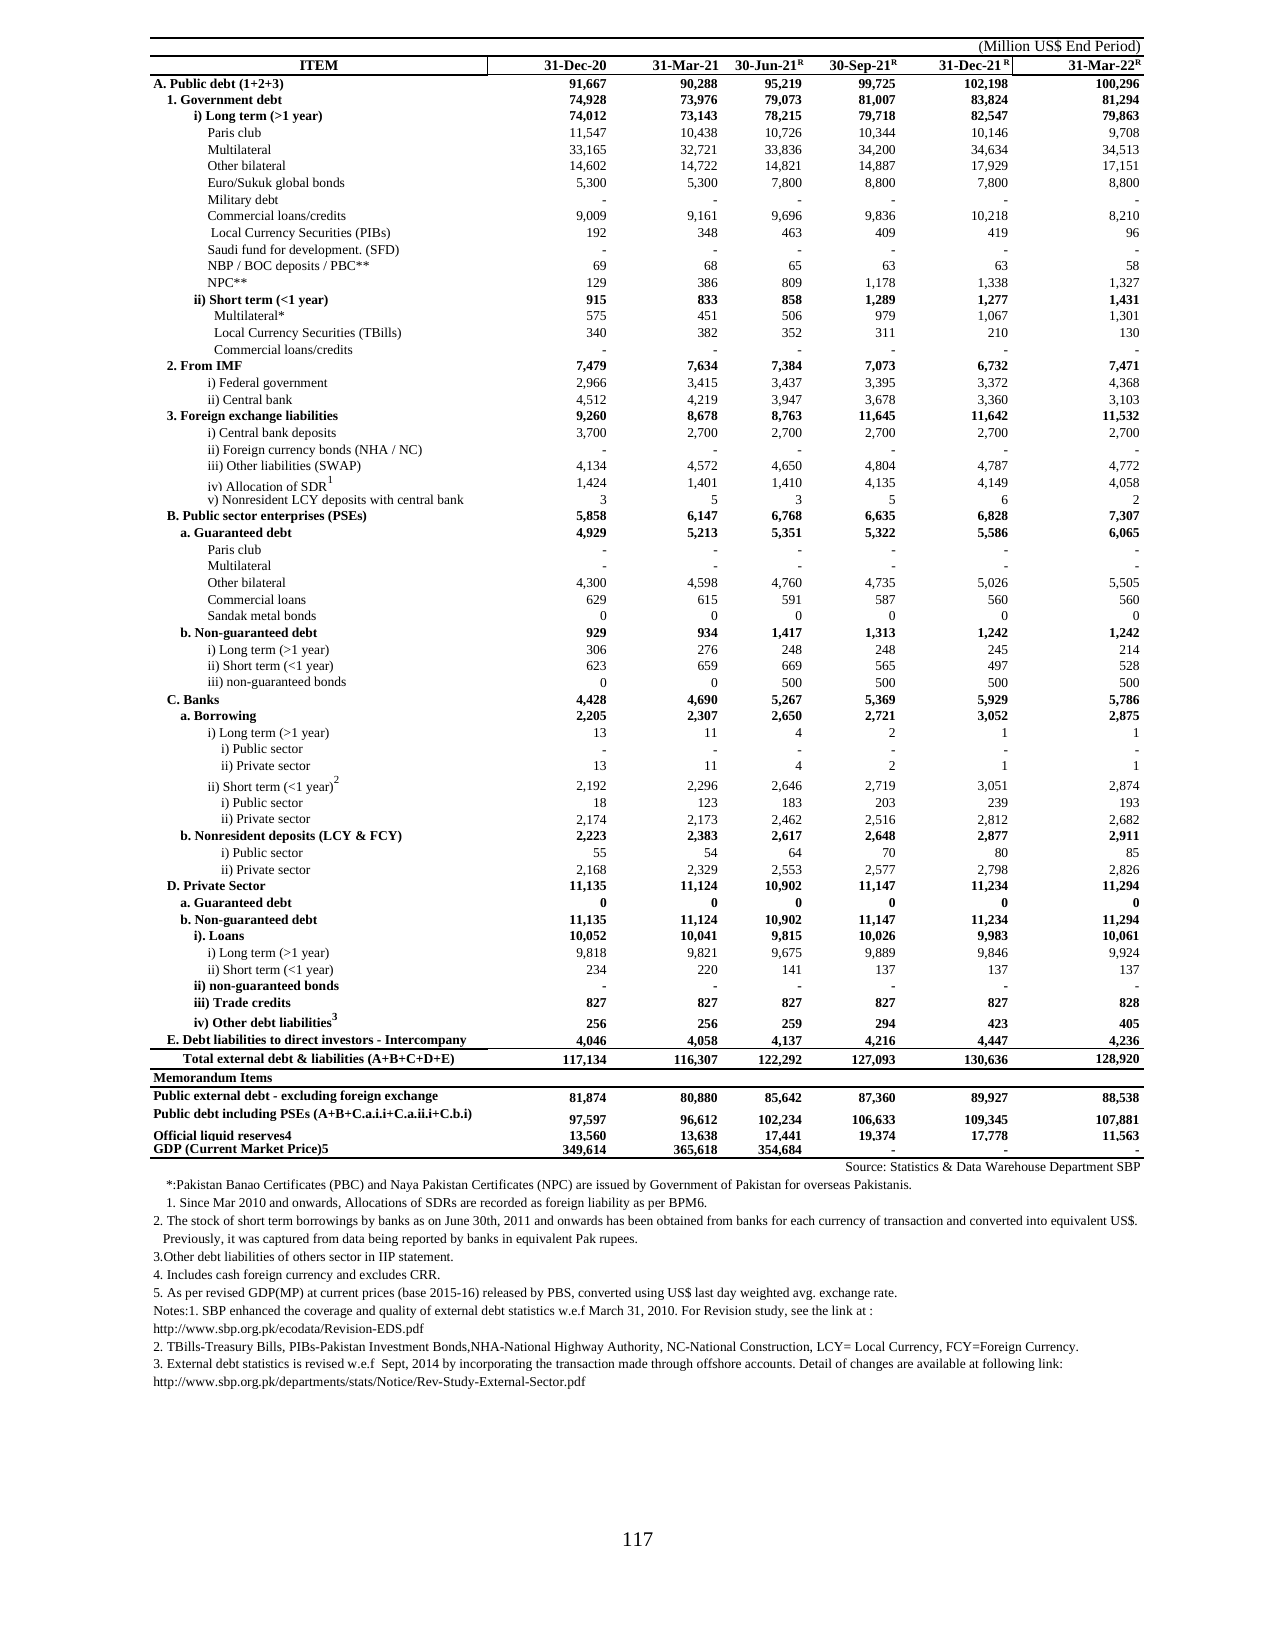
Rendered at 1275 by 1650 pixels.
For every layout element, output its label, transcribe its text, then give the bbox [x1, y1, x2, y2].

table_cell 2,617 [722, 827, 806, 844]
table_cell - [722, 540, 806, 557]
table_cell 7,307 [1013, 507, 1144, 524]
table_cell 11,135 [488, 910, 609, 927]
table_cell 1,067 [900, 307, 1012, 324]
table_cell 82,547 [900, 107, 1012, 124]
table_cell Commercial loans/credits [150, 207, 487, 224]
table_cell 85,642 [722, 1088, 806, 1106]
table_cell Military debt [150, 190, 487, 207]
table_cell [806, 1070, 900, 1086]
table_cell 203 [806, 794, 900, 810]
table_cell 81,874 [488, 1088, 609, 1106]
table_cell 1,338 [900, 274, 1012, 290]
table_cell 129 [488, 274, 609, 290]
table_cell i). Loans [150, 927, 487, 944]
table_cell 2,719 [806, 774, 900, 794]
table_cell 1 [1013, 724, 1144, 740]
table_cell A. Public debt (1+2+3) [150, 76, 487, 90]
table_cell 2,462 [722, 810, 806, 827]
table_cell Memorandum Items [150, 1070, 487, 1086]
table_cell - [488, 440, 609, 457]
table_cell Public external debt - excluding foreign exchange liabilities (A.1+A.2 Excl. TBills & PIBs) [150, 1088, 487, 1106]
table_cell 74,928 [488, 90, 609, 107]
table_cell - [806, 977, 900, 994]
table_cell 248 [806, 640, 900, 657]
table_cell iii) Trade credits [150, 994, 487, 1010]
table_cell 7,479 [488, 357, 609, 374]
table_cell - [488, 557, 609, 574]
table_cell ii) Short term (<1 year) [150, 657, 487, 674]
table_cell 14,887 [806, 157, 900, 174]
table_cell 934 [609, 624, 722, 640]
table_cell 6,065 [1013, 524, 1144, 540]
table_cell 88,538 [1013, 1088, 1144, 1106]
table_cell 83,824 [900, 90, 1012, 107]
table_cell 11 [609, 757, 722, 774]
table_cell - [609, 557, 722, 574]
table_cell 560 [1013, 590, 1144, 607]
table_cell - [900, 1140, 1012, 1157]
table_cell 79,073 [722, 90, 806, 107]
table_cell 2,648 [806, 827, 900, 844]
table_cell 809 [722, 274, 806, 290]
table_cell 0 [722, 607, 806, 624]
table_cell 623 [488, 657, 609, 674]
table_cell 2,700 [609, 424, 722, 440]
table_cell - [806, 240, 900, 257]
table_cell 4,428 [488, 690, 609, 707]
table_cell 10,902 [722, 910, 806, 927]
table_cell - [1013, 440, 1144, 457]
table_cell 123 [609, 794, 722, 810]
table_cell i) Public sector [150, 844, 487, 860]
table_cell 78,215 [722, 107, 806, 124]
table_cell 2,296 [609, 774, 722, 794]
table_cell 9,818 [488, 944, 609, 960]
table_cell 7,384 [722, 357, 806, 374]
table_cell 591 [722, 590, 806, 607]
table_cell [722, 1070, 806, 1086]
table_cell 4,219 [609, 390, 722, 407]
table_cell 2,966 [488, 374, 609, 390]
table_cell 1 [900, 757, 1012, 774]
table_cell 500 [806, 674, 900, 690]
table_cell 6,828 [900, 507, 1012, 524]
table_cell 5 [609, 490, 722, 507]
table_cell 276 [609, 640, 722, 657]
table_cell 565 [806, 657, 900, 674]
table_cell ITEM [150, 57, 487, 74]
table_cell 9,675 [722, 944, 806, 960]
table_cell 54 [609, 844, 722, 860]
table_cell 827 [609, 994, 722, 1010]
table_cell - [1013, 540, 1144, 557]
table_cell i) Public sector [150, 740, 487, 757]
table_cell 0 [609, 607, 722, 624]
table_cell iv) Allocation of SDR1 [150, 474, 487, 490]
table_cell 560 [900, 590, 1012, 607]
table_cell 2,875 [1013, 707, 1144, 724]
table_cell 827 [900, 994, 1012, 1010]
table_cell 5,858 [488, 507, 609, 524]
table_cell 3,360 [900, 390, 1012, 407]
table_cell 2,553 [722, 860, 806, 877]
table_cell 497 [900, 657, 1012, 674]
table_cell 8,678 [609, 407, 722, 424]
table_cell i) Long term (>1 year) [150, 944, 487, 960]
table_cell 979 [806, 307, 900, 324]
table_cell 4,236 [1013, 1032, 1144, 1048]
table_cell 8,800 [1013, 174, 1144, 190]
table_cell - [806, 440, 900, 457]
table_cell 1,178 [806, 274, 900, 290]
table_cell 259 [722, 1010, 806, 1032]
table_cell 10,902 [722, 877, 806, 894]
table_cell 87,360 [806, 1088, 900, 1106]
table_cell 365,618 [609, 1140, 722, 1157]
table_cell 4,735 [806, 574, 900, 590]
table_cell 17,929 [900, 157, 1012, 174]
table_cell - [900, 240, 1012, 257]
table_cell 256 [488, 1010, 609, 1032]
table_cell 2,650 [722, 707, 806, 724]
table_cell 32,721 [609, 140, 722, 157]
table_cell ii) Short term (<1 year)2 [150, 774, 487, 794]
table_cell - [722, 440, 806, 457]
table_cell 11,124 [609, 877, 722, 894]
table_cell 5,213 [609, 524, 722, 540]
table_cell Local Currency Securities (PIBs) [150, 224, 487, 240]
table_cell 423 [900, 1010, 1012, 1032]
table_cell 409 [806, 224, 900, 240]
table_cell 96,612 [609, 1106, 722, 1128]
table_cell v) Nonresident LCY deposits with central bank [150, 490, 487, 507]
table_cell 130 [1013, 324, 1144, 340]
table_cell 10,041 [609, 927, 722, 944]
table_cell Total external debt & liabilities (A+B+C+D+E) [150, 1050, 487, 1067]
table_cell 4,058 [609, 1032, 722, 1048]
table_cell C. Banks [150, 690, 487, 707]
table_cell 10,052 [488, 927, 609, 944]
table_cell 827 [806, 994, 900, 1010]
table_cell 1,313 [806, 624, 900, 640]
table_cell 3,415 [609, 374, 722, 390]
table_cell 10,026 [806, 927, 900, 944]
table_cell 659 [609, 657, 722, 674]
table_cell 89,927 [900, 1088, 1012, 1106]
table_cell Saudi fund for development. (SFD) [150, 240, 487, 257]
table_cell 2,516 [806, 810, 900, 827]
table_cell 30-Jun-21R [722, 57, 806, 74]
table_cell 11,532 [1013, 407, 1144, 424]
table_cell - [609, 240, 722, 257]
table_cell 2,168 [488, 860, 609, 877]
table_cell - [806, 557, 900, 574]
table_cell - [900, 740, 1012, 757]
table_cell 419 [900, 224, 1012, 240]
table_cell [609, 1070, 722, 1086]
table_cell 116,307 [609, 1049, 722, 1067]
table_cell 4,772 [1013, 457, 1144, 474]
table_cell 137 [900, 960, 1012, 977]
table_cell 0 [488, 894, 609, 910]
table_cell 500 [900, 674, 1012, 690]
table_cell - [722, 740, 806, 757]
table_cell 63 [806, 257, 900, 274]
table_cell Source: Statistics & Data Warehouse Department SBP *:Pakistan Banao Certificates (PBC) and Naya Pakistan Certificates (NPC) are issued by Government of Pakistan for overseas Pakistanis. 1. Since Mar 2010 and onwards, Allocations of SDRs are recorded as foreign liability as per BPM6. 2. The stock of short term borrowings by banks as on June 30th, 2011 and onwards has been obtained from banks for each currency of transaction and converted into equivalent US$. Previously, it was captured from data being reported by banks in equivalent Pak rupees. 3.Other debt liabilities of others sector in IIP statement. 4. Includes cash foreign currency and excludes CRR. 5. As per revised GDP(MP) at current prices (base 2015-16) released by PBS, converted using US$ last day weighted avg. exchange rate. Notes:1. SBP enhanced the coverage and quality of external debt statistics w.e.f March 31, 2010. For Revision study, see the link at : http://www.sbp.org.pk/ecodata/Revision-EDS.pdf 2. TBills-Treasury Bills, PIBs-Pakistan Investment Bonds,NHA-National Highway Authority, NC-National Construction, LCY= Local Currency, FCY=Foreign Currency. 3. External debt statistics is revised w.e.f Sept, 2014 by incorporating the transaction made through offshore accounts. Detail of changes are available at following link: http://www.sbp.org.pk/departments/stats/Notice/Rev-Study-External-Sector.pdf [150, 1159, 1144, 1393]
table_cell 1,327 [1013, 274, 1144, 290]
table_cell - [488, 190, 609, 207]
table_cell i) Federal government [150, 374, 487, 390]
table_cell 4,787 [900, 457, 1012, 474]
table_cell 18 [488, 794, 609, 810]
table_cell 73,143 [609, 107, 722, 124]
table_cell 128,920 [1013, 1049, 1144, 1067]
table_cell 1,424 [488, 474, 609, 490]
table_cell a. Guaranteed debt [150, 524, 487, 540]
table_cell 10,146 [900, 124, 1012, 140]
table_cell 193 [1013, 794, 1144, 810]
table_cell 55 [488, 844, 609, 860]
table_cell 0 [1013, 607, 1144, 624]
table_cell 4 [722, 724, 806, 740]
table_cell 1,431 [1013, 290, 1144, 307]
table_cell 833 [609, 290, 722, 307]
table_cell Paris club [150, 540, 487, 557]
table_cell - [806, 540, 900, 557]
table_cell 10,344 [806, 124, 900, 140]
table_cell 4,447 [900, 1032, 1012, 1048]
table_cell 9,924 [1013, 944, 1144, 960]
table_cell 5,586 [900, 524, 1012, 540]
table_cell 96 [1013, 224, 1144, 240]
table_cell [900, 1070, 1012, 1086]
table_cell 11,147 [806, 877, 900, 894]
table_cell 141 [722, 960, 806, 977]
table_cell 6,732 [900, 357, 1012, 374]
table_cell 9,260 [488, 407, 609, 424]
table_cell 2,721 [806, 707, 900, 724]
table_cell 127,093 [806, 1049, 900, 1067]
table_cell 17,151 [1013, 157, 1144, 174]
table_cell 7,471 [1013, 357, 1144, 374]
table_cell - [806, 1140, 900, 1157]
table_cell 306 [488, 640, 609, 657]
table_cell 214 [1013, 640, 1144, 657]
table_cell 10,218 [900, 207, 1012, 224]
table_cell 9,889 [806, 944, 900, 960]
table_cell 81,007 [806, 90, 900, 107]
table_cell 0 [488, 674, 609, 690]
table_cell 5,300 [609, 174, 722, 190]
table_cell 102,198 [900, 75, 1012, 90]
table_cell 63 [900, 257, 1012, 274]
table_cell 11,547 [488, 124, 609, 140]
table_cell 80,880 [609, 1088, 722, 1106]
table_cell b. Nonresident deposits (LCY & FCY) [150, 827, 487, 844]
table_cell 1,242 [900, 624, 1012, 640]
table_cell 14,602 [488, 157, 609, 174]
table_cell 0 [722, 894, 806, 910]
table_cell - [1013, 557, 1144, 574]
table_cell 65 [722, 257, 806, 274]
table_cell [488, 1070, 609, 1086]
table_cell 858 [722, 290, 806, 307]
table_cell 11,294 [1013, 877, 1144, 894]
table_cell 0 [900, 894, 1012, 910]
table_cell 11 [609, 724, 722, 740]
table_cell [1013, 1070, 1144, 1086]
table_cell 348 [609, 224, 722, 240]
table_cell 8,763 [722, 407, 806, 424]
table_cell 4,134 [488, 457, 609, 474]
table_cell 11,642 [900, 407, 1012, 424]
table_cell - [488, 740, 609, 757]
table_cell 1,301 [1013, 307, 1144, 324]
table_cell 1,417 [722, 624, 806, 640]
table_cell - [900, 557, 1012, 574]
table_cell 34,513 [1013, 140, 1144, 157]
table_cell 74,012 [488, 107, 609, 124]
table_cell 4,137 [722, 1032, 806, 1048]
table_cell 2,700 [722, 424, 806, 440]
table_cell 137 [1013, 960, 1144, 977]
table_cell Paris club [150, 124, 487, 140]
table_cell - [609, 540, 722, 557]
table_cell - [609, 440, 722, 457]
table_cell - [609, 740, 722, 757]
table_cell 69 [488, 257, 609, 274]
table_cell 2,798 [900, 860, 1012, 877]
table_cell 11,147 [806, 910, 900, 927]
table_cell - [488, 977, 609, 994]
table_cell - [722, 557, 806, 574]
table_cell 34,200 [806, 140, 900, 157]
table_cell 6,147 [609, 507, 722, 524]
table_cell 2 [806, 724, 900, 740]
table_cell - [609, 977, 722, 994]
table_cell 500 [1013, 674, 1144, 690]
table_cell Euro/Sukuk global bonds [150, 174, 487, 190]
table_cell - [722, 977, 806, 994]
table_cell 3,052 [900, 707, 1012, 724]
table_cell 58 [1013, 257, 1144, 274]
table_cell 2 [806, 757, 900, 774]
table_cell 669 [722, 657, 806, 674]
table_cell 2,646 [722, 774, 806, 794]
table_cell 386 [609, 274, 722, 290]
table_cell - [900, 440, 1012, 457]
table_cell - [900, 190, 1012, 207]
table_cell - [609, 190, 722, 207]
table_cell 4,598 [609, 574, 722, 590]
table_cell iv) Other debt liabilities3 [150, 1010, 487, 1032]
table_cell 5,786 [1013, 690, 1144, 707]
table_cell Other bilateral [150, 157, 487, 174]
table_cell 4,300 [488, 574, 609, 590]
table_cell 340 [488, 324, 609, 340]
table_cell 30-Sep-21R [806, 57, 900, 74]
table_cell - [806, 190, 900, 207]
table_cell 0 [488, 607, 609, 624]
table_cell 137 [806, 960, 900, 977]
table_cell 2 [1013, 490, 1144, 507]
table_cell 4,058 [1013, 474, 1144, 490]
table_cell iii) non-guaranteed bonds [150, 674, 487, 690]
table_cell 122,292 [722, 1049, 806, 1067]
table_cell 349,614 [488, 1140, 609, 1157]
table_cell 2,700 [900, 424, 1012, 440]
table_cell 5,351 [722, 524, 806, 540]
table_cell - [1013, 740, 1144, 757]
table_cell NPC** [150, 274, 487, 290]
table_cell 8,210 [1013, 207, 1144, 224]
table_cell 234 [488, 960, 609, 977]
table_cell 629 [488, 590, 609, 607]
table_cell - [722, 190, 806, 207]
table_cell 828 [1013, 994, 1144, 1010]
table_cell 311 [806, 324, 900, 340]
table_cell ii) Short term (<1 year) [150, 290, 487, 307]
table_cell 33,836 [722, 140, 806, 157]
table_cell 5,929 [900, 690, 1012, 707]
table_cell 915 [488, 290, 609, 307]
table_cell 2,174 [488, 810, 609, 827]
table_cell 0 [609, 894, 722, 910]
table_cell 2,205 [488, 707, 609, 724]
table_cell 192 [488, 224, 609, 240]
table_cell 81,294 [1013, 90, 1144, 107]
table_cell 0 [806, 894, 900, 910]
table_cell 34,634 [900, 140, 1012, 157]
table_cell - [1013, 977, 1144, 994]
table_cell E. Debt liabilities to direct investors - Intercompany debt [150, 1032, 487, 1048]
table_cell 10,438 [609, 124, 722, 140]
table_cell 354,684 [722, 1140, 806, 1157]
table_cell NBP / BOC deposits / PBC** [150, 257, 487, 274]
table_cell - [900, 977, 1012, 994]
table_cell 90,288 [609, 75, 722, 90]
table_cell 10,726 [722, 124, 806, 140]
table_cell 929 [488, 624, 609, 640]
table_cell 9,846 [900, 944, 1012, 960]
table_cell 2,307 [609, 707, 722, 724]
table_cell 91,667 [488, 75, 609, 90]
table_cell 14,821 [722, 157, 806, 174]
table_cell 10,061 [1013, 927, 1144, 944]
table_cell 2,826 [1013, 860, 1144, 877]
table_cell 73,976 [609, 90, 722, 107]
table_cell 3 [488, 490, 609, 507]
table_cell 8,800 [806, 174, 900, 190]
table_cell 4,135 [806, 474, 900, 490]
table_cell 3,051 [900, 774, 1012, 794]
table_cell a. Guaranteed debt [150, 894, 487, 910]
table_cell 827 [722, 994, 806, 1010]
table_cell ii) Private sector [150, 757, 487, 774]
table_cell 451 [609, 307, 722, 324]
table_cell - [609, 340, 722, 357]
table_cell i) Long term (>1 year) [150, 107, 487, 124]
table_cell 1,289 [806, 290, 900, 307]
table_cell 2. From IMF [150, 357, 487, 374]
table_cell 31-Mar-21 [609, 57, 722, 74]
table_cell 256 [609, 1010, 722, 1032]
table_cell 102,234 [722, 1106, 806, 1128]
table_cell - [488, 340, 609, 357]
table_cell 0 [609, 674, 722, 690]
table_cell 4 [722, 757, 806, 774]
table_cell 248 [722, 640, 806, 657]
table_cell 1,410 [722, 474, 806, 490]
table_cell 3. Foreign exchange liabilities [150, 407, 487, 424]
table_cell Local Currency Securities (TBills) [150, 324, 487, 340]
table_cell 11,234 [900, 910, 1012, 927]
table_cell 352 [722, 324, 806, 340]
table_cell b. Non-guaranteed debt [150, 910, 487, 927]
table_cell 7,800 [900, 174, 1012, 190]
table_cell ii) Foreign currency bonds (NHA / NC) [150, 440, 487, 457]
table_cell ii) Short term (<1 year) [150, 960, 487, 977]
table_cell 183 [722, 794, 806, 810]
table_cell 97,597 [488, 1106, 609, 1128]
table_cell 31-Dec-21 R [900, 57, 1012, 74]
table_cell 2,874 [1013, 774, 1144, 794]
table_cell - [722, 340, 806, 357]
table_cell 5,369 [806, 690, 900, 707]
table_cell 2,700 [1013, 424, 1144, 440]
table_cell 6,635 [806, 507, 900, 524]
table_cell 2,682 [1013, 810, 1144, 827]
table_cell 11,294 [1013, 910, 1144, 927]
table_cell 2,877 [900, 827, 1012, 844]
table_cell 245 [900, 640, 1012, 657]
table_cell i) Long term (>1 year) [150, 640, 487, 657]
table_cell 5,300 [488, 174, 609, 190]
table_cell 99,725 [806, 75, 900, 90]
table_cell 5 [806, 490, 900, 507]
table_cell 95,219 [722, 75, 806, 90]
table_cell 0 [900, 607, 1012, 624]
table_cell 5,505 [1013, 574, 1144, 590]
table_cell Multilateral [150, 140, 487, 157]
table_cell 11,124 [609, 910, 722, 927]
table_cell 4,804 [806, 457, 900, 474]
table_cell 7,634 [609, 357, 722, 374]
table_cell i) Long term (>1 year) [150, 724, 487, 740]
table_cell 1,242 [1013, 624, 1144, 640]
table_cell 2,383 [609, 827, 722, 844]
table_cell 64 [722, 844, 806, 860]
table_cell - [1013, 1140, 1144, 1157]
table_cell 79,718 [806, 107, 900, 124]
table_cell 3,700 [488, 424, 609, 440]
table_cell 6,768 [722, 507, 806, 524]
table_cell 4,216 [806, 1032, 900, 1048]
table_cell 70 [806, 844, 900, 860]
table_cell 575 [488, 307, 609, 324]
table_cell 9,836 [806, 207, 900, 224]
table_cell 130,636 [900, 1049, 1012, 1067]
table_cell 1 [900, 724, 1012, 740]
table_cell 463 [722, 224, 806, 240]
table_cell Commercial loans [150, 590, 487, 607]
table_cell ii) Private sector [150, 810, 487, 827]
table_cell 5,267 [722, 690, 806, 707]
table_cell Sandak metal bonds [150, 607, 487, 624]
table_cell 0 [1013, 894, 1144, 910]
table_cell 100,296 [1013, 76, 1144, 90]
table_cell 4,046 [488, 1032, 609, 1048]
table_cell Multilateral [150, 557, 487, 574]
table_cell 3,947 [722, 390, 806, 407]
table_cell - [1013, 240, 1144, 257]
table_cell 31-Mar-22R [1013, 57, 1144, 74]
table_cell B. Public sector enterprises (PSEs) [150, 507, 487, 524]
table_cell 6 [900, 490, 1012, 507]
table_cell 4,760 [722, 574, 806, 590]
table_cell 587 [806, 590, 900, 607]
table_cell - [722, 240, 806, 257]
table_cell 405 [1013, 1010, 1144, 1032]
table_cell 3,103 [1013, 390, 1144, 407]
table_cell 220 [609, 960, 722, 977]
table_cell 1,277 [900, 290, 1012, 307]
table_cell 11,234 [900, 877, 1012, 894]
table_cell 382 [609, 324, 722, 340]
table_cell - [806, 740, 900, 757]
table_cell 827 [488, 994, 609, 1010]
table_cell - [900, 540, 1012, 557]
table_cell 11,645 [806, 407, 900, 424]
table_cell 11,135 [488, 877, 609, 894]
table_cell Multilateral* [150, 307, 487, 324]
table_cell ii) Central bank [150, 390, 487, 407]
table_cell Public debt including PSEs (A+B+C.a.i.i+C.a.ii.i+C.b.i) [150, 1106, 487, 1128]
table_cell 2,911 [1013, 827, 1144, 844]
table_cell 9,161 [609, 207, 722, 224]
table_cell 3,372 [900, 374, 1012, 390]
table_cell 294 [806, 1010, 900, 1032]
table_cell iii) Other liabilities (SWAP) [150, 457, 487, 474]
table_cell i) Public sector [150, 794, 487, 810]
table_cell 2,223 [488, 827, 609, 844]
table_cell (Million US$ End Period) [150, 39, 1144, 55]
table_cell Other bilateral [150, 574, 487, 590]
table_cell 7,073 [806, 357, 900, 374]
table_cell 9,708 [1013, 124, 1144, 140]
table_cell 1 [1013, 757, 1144, 774]
table_cell 85 [1013, 844, 1144, 860]
table_cell 4,368 [1013, 374, 1144, 390]
table_cell 4,690 [609, 690, 722, 707]
table_cell 106,633 [806, 1106, 900, 1128]
table_cell 3,437 [722, 374, 806, 390]
table_cell 210 [900, 324, 1012, 340]
table_cell 528 [1013, 657, 1144, 674]
table_cell b. Non-guaranteed debt [150, 624, 487, 640]
table_cell 13 [488, 757, 609, 774]
table_cell 2,700 [806, 424, 900, 440]
table_cell 80 [900, 844, 1012, 860]
table_cell 4,572 [609, 457, 722, 474]
table_cell 2,173 [609, 810, 722, 827]
table_cell 7,800 [722, 174, 806, 190]
table_cell 3 [722, 490, 806, 507]
table_cell - [1013, 190, 1144, 207]
table_cell 79,863 [1013, 107, 1144, 124]
table_cell 506 [722, 307, 806, 324]
table_cell Commercial loans/credits [150, 340, 487, 357]
table_cell 1. Government debt [150, 90, 487, 107]
table_cell 13 [488, 724, 609, 740]
table_cell 33,165 [488, 140, 609, 157]
table_cell ii) non-guaranteed bonds [150, 977, 487, 994]
table_cell 9,009 [488, 207, 609, 224]
table_cell 107,881 [1013, 1106, 1144, 1128]
table_cell 14,722 [609, 157, 722, 174]
table_cell 5,322 [806, 524, 900, 540]
table_cell 615 [609, 590, 722, 607]
table_cell 500 [722, 674, 806, 690]
table_cell - [1013, 340, 1144, 357]
table_cell - [806, 340, 900, 357]
table_cell D. Private Sector [150, 877, 487, 894]
table_cell GDP (Current Market Price)5 [150, 1140, 487, 1157]
table_cell 2,329 [609, 860, 722, 877]
table_cell - [488, 240, 609, 257]
table_cell 4,149 [900, 474, 1012, 490]
table_cell 2,577 [806, 860, 900, 877]
table_cell 5,026 [900, 574, 1012, 590]
table_cell 9,696 [722, 207, 806, 224]
table_cell 4,650 [722, 457, 806, 474]
table_cell 1,401 [609, 474, 722, 490]
table_cell 2,192 [488, 774, 609, 794]
table_cell 68 [609, 257, 722, 274]
table_cell a. Borrowing [150, 707, 487, 724]
table_cell 4,512 [488, 390, 609, 407]
table_cell 2,812 [900, 810, 1012, 827]
table_cell 3,395 [806, 374, 900, 390]
table_cell i) Central bank deposits [150, 424, 487, 440]
table_cell 31-Dec-20 [488, 57, 609, 74]
table_cell 9,821 [609, 944, 722, 960]
table_cell 4,929 [488, 524, 609, 540]
table_cell 0 [806, 607, 900, 624]
table_cell - [900, 340, 1012, 357]
table_cell 239 [900, 794, 1012, 810]
table_cell 9,815 [722, 927, 806, 944]
table_cell 9,983 [900, 927, 1012, 944]
table_cell 109,345 [900, 1106, 1012, 1128]
table_cell ii) Private sector [150, 860, 487, 877]
table_cell - [488, 540, 609, 557]
table_cell 117,134 [488, 1049, 609, 1067]
table_cell 3,678 [806, 390, 900, 407]
